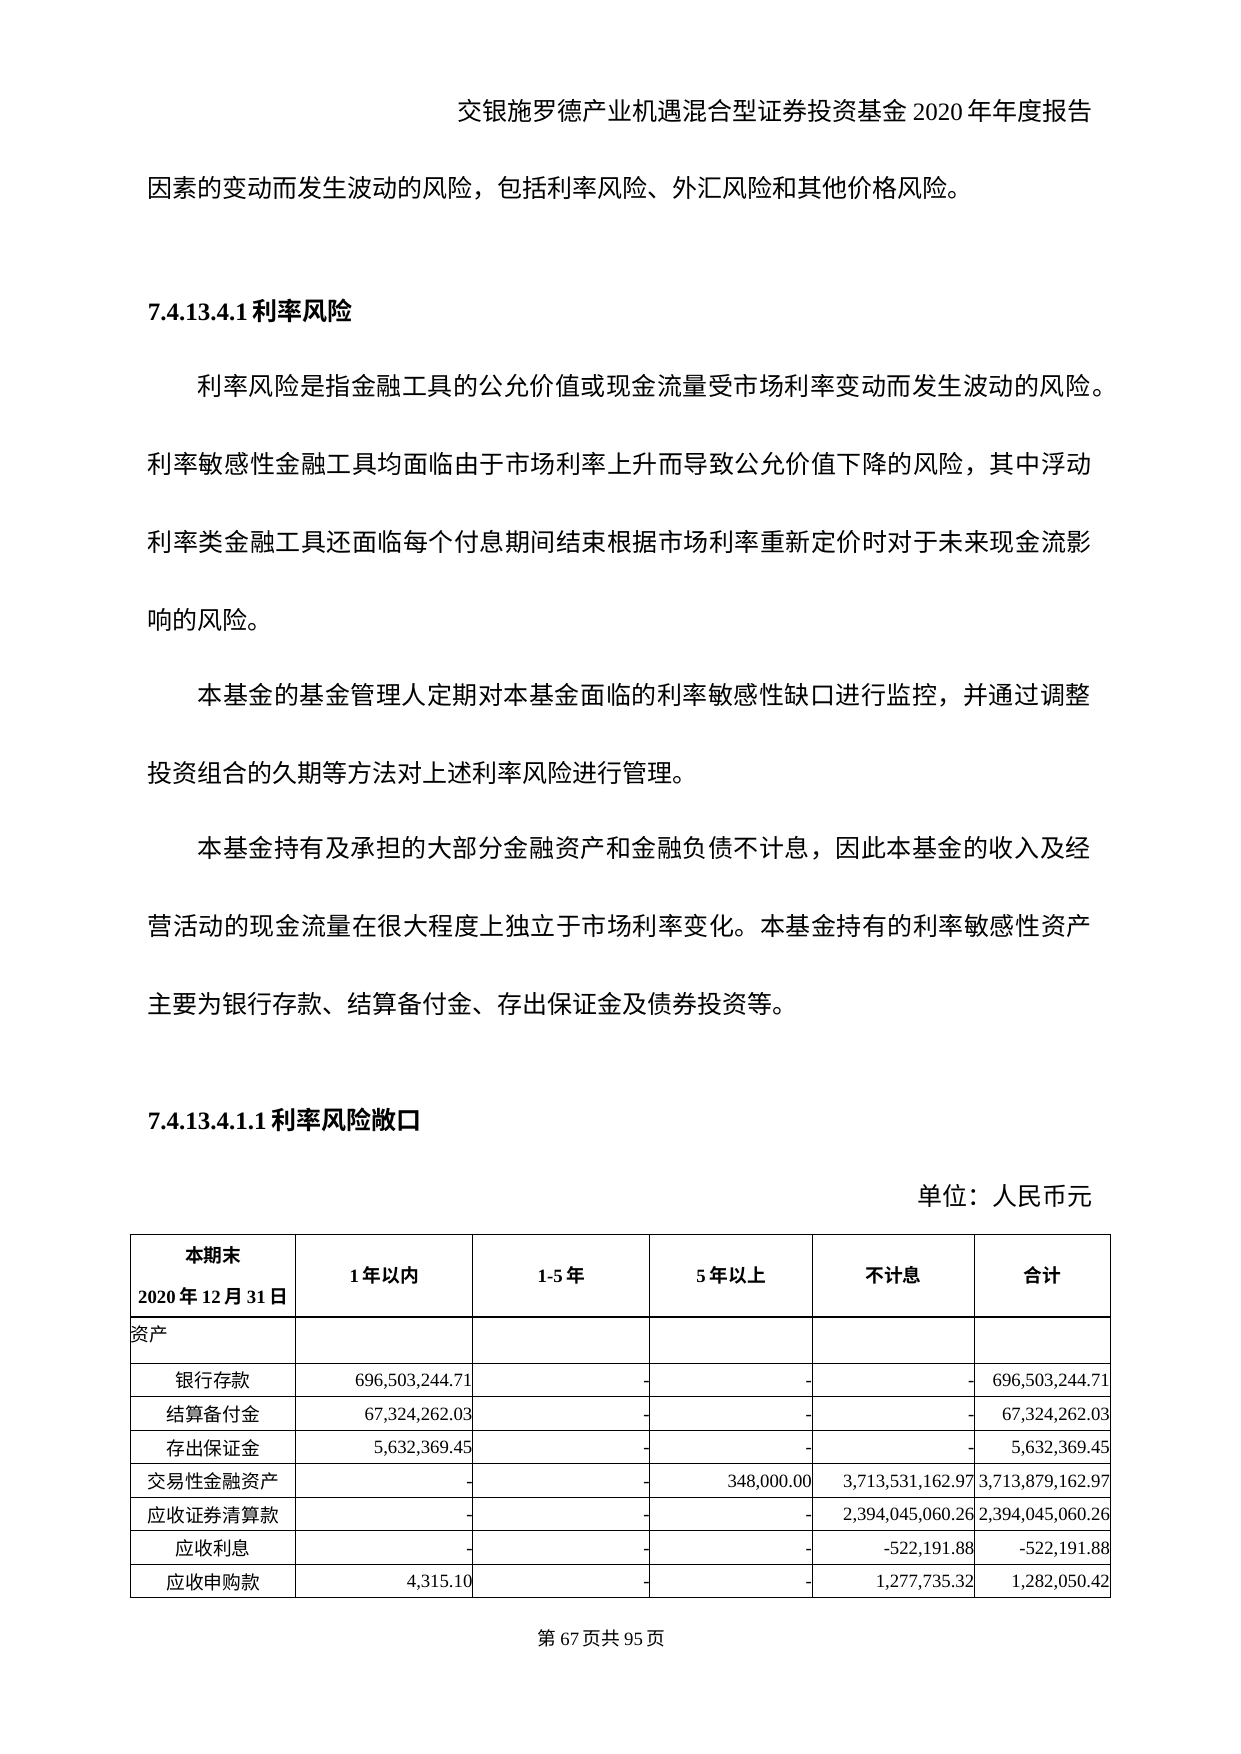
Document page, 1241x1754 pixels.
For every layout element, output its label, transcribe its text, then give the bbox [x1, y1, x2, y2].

table_cell 2,394,045,060.26 [813, 1498, 974, 1530]
text 利率风险是指金融工具的公允价值或现金流量受市场利率变动而发生波动的风险。利率敏感性金融工具均面临由于市场利率上升而导致公允价值下降的风险，其中浮动利率类金融工具还面临每个付息期间结束根据市场利率重新定价时对于未来现金流影响的风险。 [148, 352, 1092, 651]
table_cell 348,000.00 [650, 1464, 812, 1497]
table_cell 5,632,369.45 [975, 1431, 1110, 1463]
table_cell [975, 1318, 1110, 1362]
table_cell - [650, 1431, 812, 1463]
table_cell - [296, 1464, 472, 1497]
table_cell - [473, 1431, 649, 1463]
table_cell 3,713,531,162.97 [813, 1464, 974, 1497]
table_cell 696,503,244.71 [296, 1364, 472, 1396]
table_cell 67,324,262.03 [296, 1397, 472, 1429]
table_cell 结算备付金 [131, 1397, 295, 1429]
table_cell - [296, 1531, 472, 1564]
table_cell -522,191.88 [975, 1531, 1110, 1564]
table_cell - [813, 1364, 974, 1396]
table_cell 银行存款 [131, 1364, 295, 1396]
table_header 1年以内 [296, 1235, 472, 1316]
table_cell 应收证券清算款 [131, 1498, 295, 1530]
table_cell [813, 1318, 974, 1362]
table_cell 3,713,879,162.97 [975, 1464, 1110, 1497]
subtitle 7.4.13.4.1利率风险 [148, 277, 1092, 342]
text 单位：人民币元 [149, 1162, 1092, 1227]
table_cell - [473, 1464, 649, 1497]
table_cell - [473, 1364, 649, 1396]
table_cell - [296, 1498, 472, 1530]
table_header 本期末 2020年12月31日 [131, 1235, 295, 1316]
table_cell 存出保证金 [131, 1431, 295, 1463]
table_cell - [650, 1364, 812, 1396]
table_cell - [473, 1531, 649, 1564]
text 本基金的基金管理人定期对本基金面临的利率敏感性缺口进行监控，并通过调整投资组合的久期等方法对上述利率风险进行管理。 [148, 661, 1092, 804]
table_cell - [473, 1498, 649, 1530]
table_cell 696,503,244.71 [975, 1364, 1110, 1396]
table_cell 应收利息 [131, 1531, 295, 1564]
table_cell - [473, 1565, 649, 1597]
table_header 1-5年 [473, 1235, 649, 1316]
table_cell 1,277,735.32 [813, 1565, 974, 1597]
table_cell - [650, 1498, 812, 1530]
table_cell - [813, 1431, 974, 1463]
table_cell [650, 1318, 812, 1362]
table_cell -522,191.88 [813, 1531, 974, 1564]
table_cell 1,282,050.42 [975, 1565, 1110, 1597]
table_cell 应收申购款 [131, 1565, 295, 1597]
table_cell [473, 1318, 649, 1362]
table_cell - [650, 1531, 812, 1564]
subtitle 7.4.13.4.1.1利率风险敞口 [148, 1086, 1092, 1151]
table_cell - [473, 1397, 649, 1429]
table_cell 2,394,045,060.26 [975, 1498, 1110, 1530]
table_cell 4,315.10 [296, 1565, 472, 1597]
table_cell [296, 1318, 472, 1362]
table_cell - [650, 1397, 812, 1429]
table_cell 5,632,369.45 [296, 1431, 472, 1463]
table_header 不计息 [813, 1235, 974, 1316]
table_cell - [650, 1565, 812, 1597]
text 本基金持有及承担的大部分金融资产和金融负债不计息，因此本基金的收入及经营活动的现金流量在很大程度上独立于市场利率变化。本基金持有的利率敏感性资产主要为银行存款、结算备付金、存出保证金及债券投资等。 [148, 814, 1092, 1035]
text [148, 154, 1092, 219]
table_cell 67,324,262.03 [975, 1397, 1110, 1429]
table_cell - [813, 1397, 974, 1429]
table_header 合计 [975, 1235, 1110, 1316]
table_header 5年以上 [650, 1235, 812, 1316]
table_cell 资产 [131, 1318, 295, 1362]
table_cell 交易性金融资产 [131, 1464, 295, 1497]
